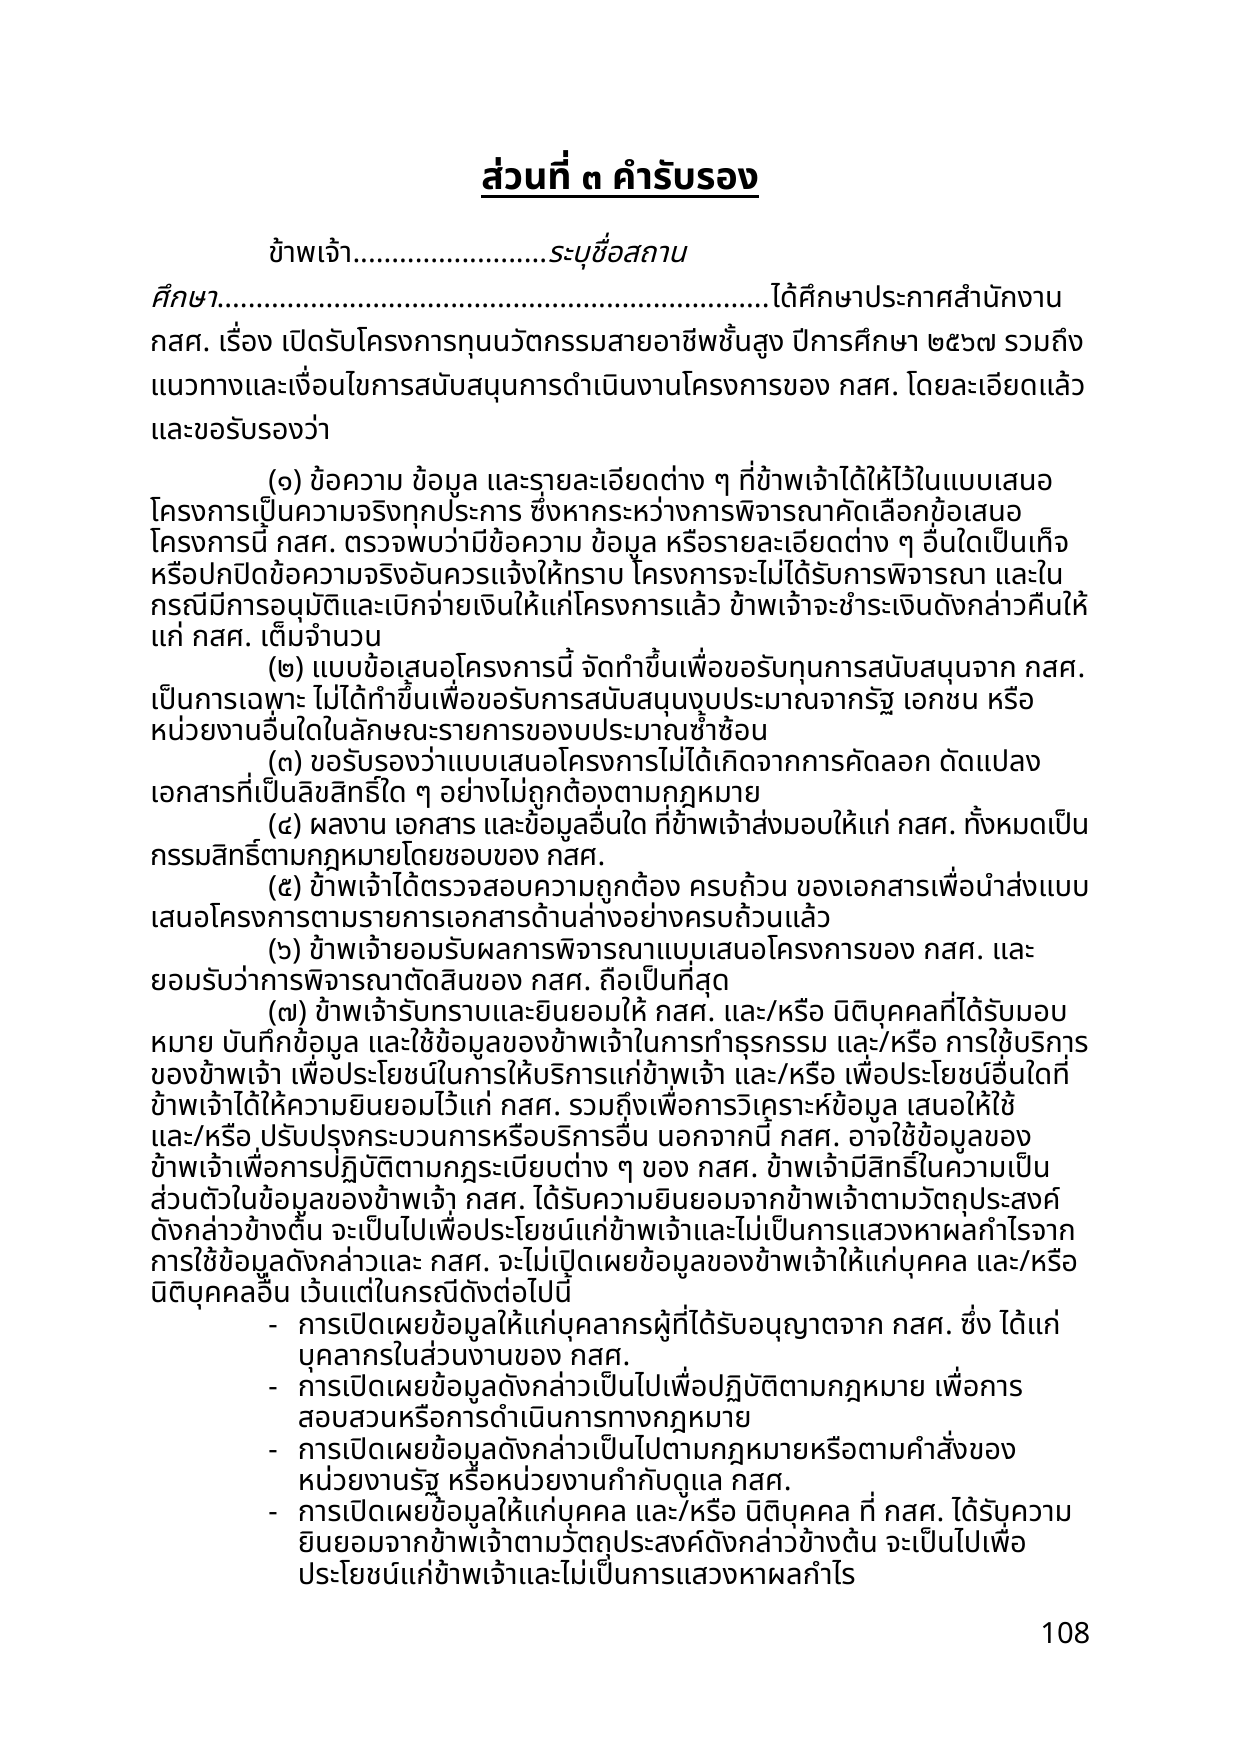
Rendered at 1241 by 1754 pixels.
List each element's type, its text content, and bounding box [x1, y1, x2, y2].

text (๑) ข้อความ ข้อมูล และรายละเอียดต่าง ๆ ที่ข้าพเจ้าได้ให้ไว้ในแบบเสนอโครงการเป็นความจริงทุกประการ ซึ่งหากระหว่างการพิจารณาคัดเลือกข้อเสนอโครงการนี้ กสศ. ตรวจพบว่ามีข้อความ ข้อมูล หรือรายละเอียดต่าง ๆ อื่นใดเป็นเท็จ หรือปกปิดข้อความจริงอันควรแจ้งให้ทราบ โครงการจะไม่ได้รับการพิจารณา และในกรณีมีการอนุมัติและเบิกจ่ายเงินให้แก่โครงการแล้ว ข้าพเจ้าจะชำระเงินดังกล่าวคืนให้แก่ กสศ. เต็มจำนวน [150, 465, 1090, 653]
list การเปิดเผยข้อมูลดังกล่าวเป็นไปตามกฎหมายหรือตามคำสั่งของ หน่วยงานรัฐ หรือหน่วยงานกำกับดูแล กสศ. [268, 1434, 1090, 1497]
text (๒) แบบข้อเสนอโครงการนี้ จัดทำขึ้นเพื่อขอรับทุนการสนับสนุนจาก กสศ. เป็นการเฉพาะ ไม่ได้ทำขึ้นเพื่อขอรับการสนับสนุนงบประมาณจากรัฐ เอกชน หรือหน่วยงานอื่นใดในลักษณะรายการของบประมาณซ้ำซ้อน [150, 653, 1090, 747]
text ส่วนที่ ๓ คำรับรอง [150, 150, 1090, 207]
list การเปิดเผยข้อมูลให้แก่บุคคล และ/หรือ นิติบุคคล ที่ กสศ. ได้รับความยินยอมจากข้าพเจ้าตามวัตถุประสงค์ดังกล่าวข้างต้น จะเป็นไปเพื่อประโยชน์แก่ข้าพเจ้าและไม่เป็นการแสวงหาผลกำไร [268, 1497, 1090, 1590]
text (๔) ผลงาน เอกสาร และข้อมูลอื่นใด ที่ข้าพเจ้าส่งมอบให้แก่ กสศ. ทั้งหมดเป็นกรรมสิทธิ์ตามกฎหมายโดยชอบของ กสศ. [150, 809, 1090, 872]
list การเปิดเผยข้อมูลให้แก่บุคลากรผู้ที่ได้รับอนุญาตจาก กสศ. ซึ่ง ได้แก่ บุคลากรในส่วนงานของ กสศ. [268, 1309, 1090, 1372]
text (๓) ขอรับรองว่าแบบเสนอโครงการไม่ได้เกิดจากการคัดลอก ดัดแปลง เอกสารที่เป็นลิขสิทธิ์ใด ๆ อย่างไม่ถูกต้องตามกฎหมาย [150, 747, 1090, 809]
text (๕) ข้าพเจ้าได้ตรวจสอบความถูกต้อง ครบถ้วน ของเอกสารเพื่อนำส่งแบบเสนอโครงการตามรายการเอกสารด้านล่างอย่างครบถ้วนแล้ว [150, 872, 1090, 934]
list การเปิดเผยข้อมูลดังกล่าวเป็นไปเพื่อปฏิบัติตามกฎหมาย เพื่อการสอบสวนหรือการดำเนินการทางกฎหมาย [268, 1372, 1090, 1434]
text (๗) ข้าพเจ้ารับทราบและยินยอมให้ กสศ. และ/หรือ นิติบุคคลที่ได้รับมอบหมาย บันทึกข้อมูล และใช้ข้อมูลของข้าพเจ้าในการทำธุรกรรม และ/หรือ การใช้บริการของข้าพเจ้า เพื่อประโยชน์ในการให้บริการแก่ข้าพเจ้า และ/หรือ เพื่อประโยชน์อื่นใดที่ข้าพเจ้าได้ให้ความยินยอมไว้แก่ กสศ. รวมถึงเพื่อการวิเคราะห์ข้อมูล เสนอให้ใช้ และ/หรือ ปรับปรุงกระบวนการหรือบริการอื่น นอกจากนี้ กสศ. อาจใช้ข้อมูลของข้าพเจ้าเพื่อการปฏิบัติตามกฎระเบียบต่าง ๆ ของ กสศ. ข้าพเจ้ามีสิทธิ์ในความเป็นส่วนตัวในข้อมูลของข้าพเจ้า กสศ. ได้รับความยินยอมจากข้าพเจ้าตามวัตถุประสงค์ดังกล่าวข้างต้น จะเป็นไปเพื่อประโยชน์แก่ข้าพเจ้าและไม่เป็นการแสวงหาผลกำไรจากการใช้ข้อมูลดังกล่าวและ กสศ. จะไม่เปิดเผยข้อมูลของข้าพเจ้าให้แก่บุคคล และ/หรือ นิติบุคคลอื่น เว้นแต่ในกรณีดังต่อไปนี้ [150, 997, 1090, 1309]
text ข้าพเจ้า.........................ระบุชื่อสถานศึกษา.......................................................................ได้ศึกษาประกาศสำนักงาน กสศ. เรื่อง เปิดรับโครงการทุนนวัตกรรมสายอาชีพชั้นสูง ปีการศึกษา ๒๕๖๗ รวมถึงแนวทางและเงื่อนไขการสนับสนุนการดำเนินงานโครงการของ กสศ. โดยละเอียดแล้ว และขอรับรองว่า [150, 232, 1090, 453]
text (๖) ข้าพเจ้ายอมรับผลการพิจารณาแบบเสนอโครงการของ กสศ. และยอมรับว่าการพิจารณาตัดสินของ กสศ. ถือเป็นที่สุด [150, 934, 1090, 997]
